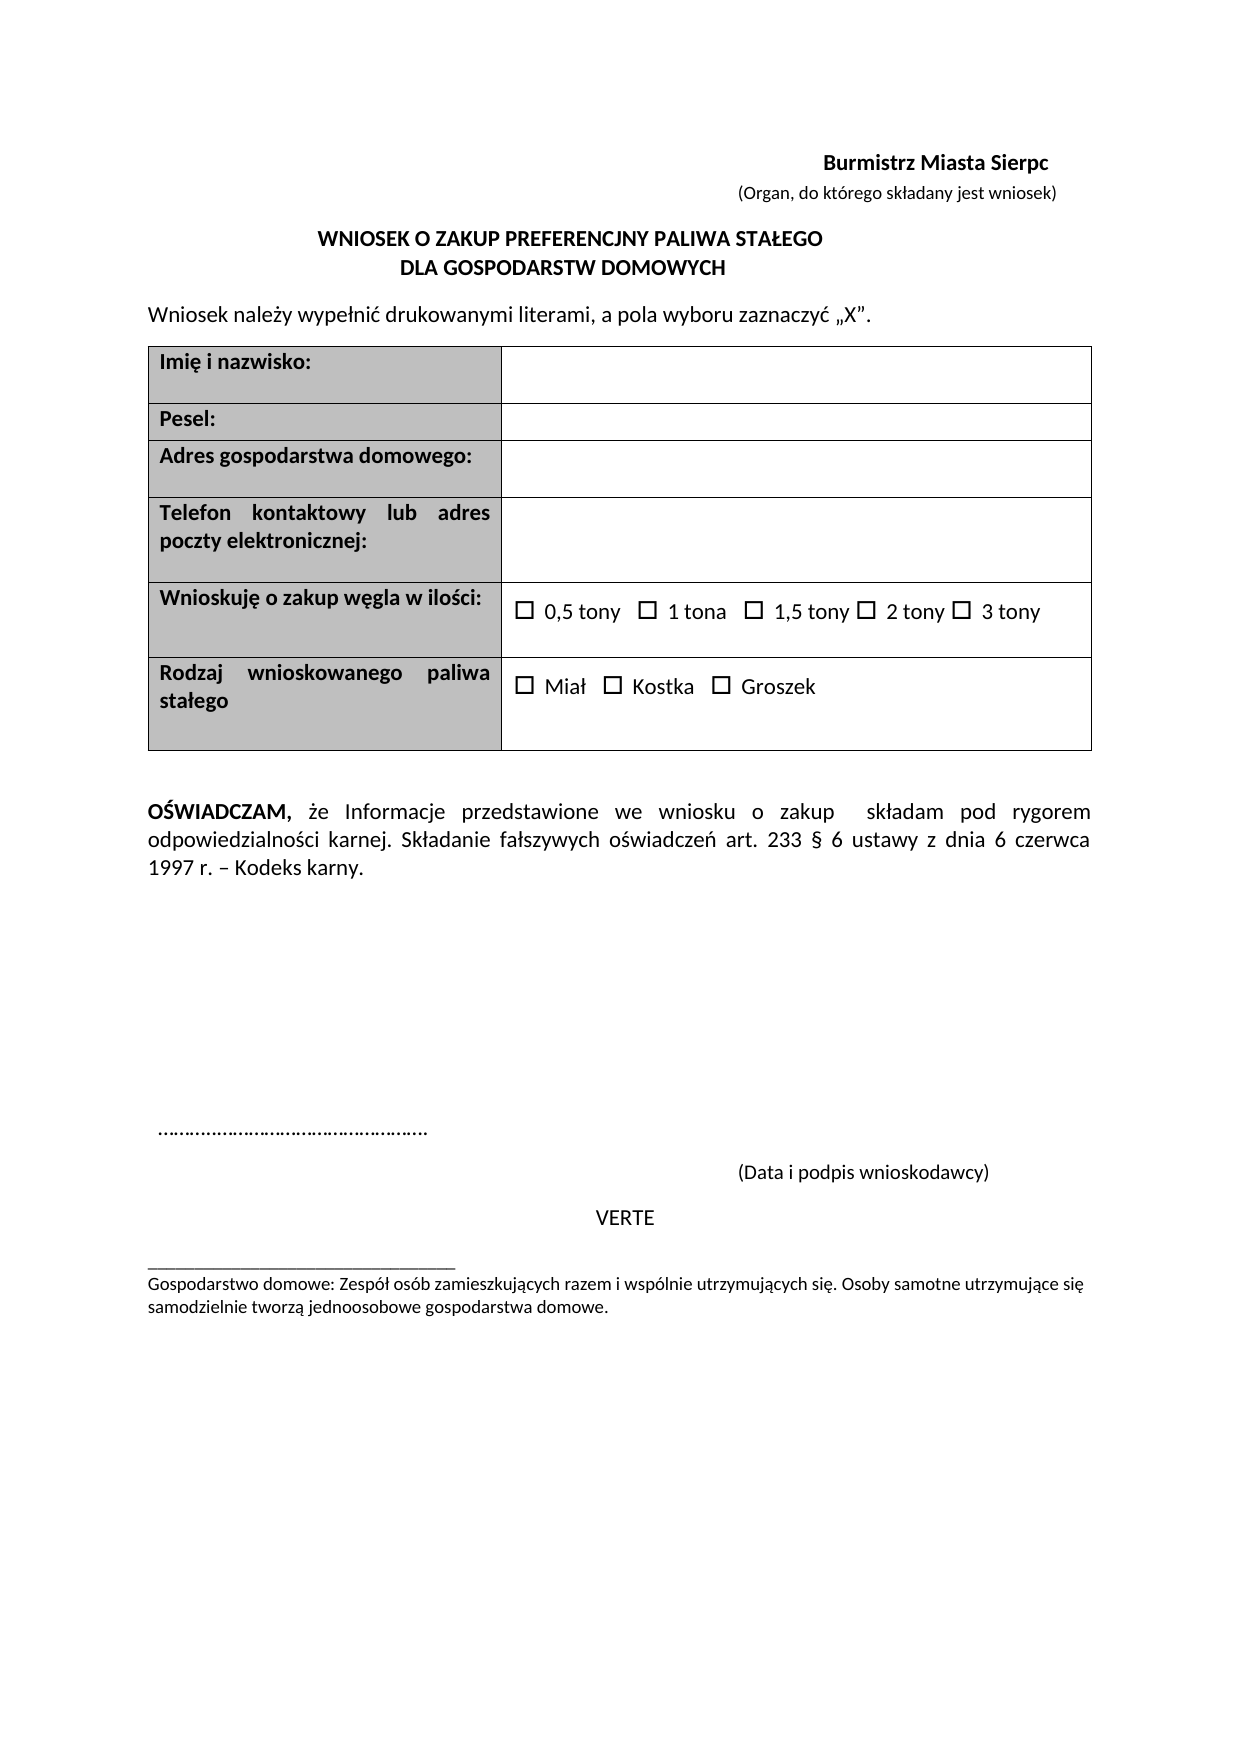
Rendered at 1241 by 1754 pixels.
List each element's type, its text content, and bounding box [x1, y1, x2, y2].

table_cell [502, 498, 1091, 582]
table_header [502, 347, 1091, 403]
table_cell □ 0,5 tony □ 1 tona □ 1,5 tony □ 2 tony □ 3 tony [502, 583, 1091, 657]
table_cell Wnioskuję o zakup węgla w ilości: [149, 583, 501, 657]
text _________________________________ [148, 1249, 1093, 1272]
text Wniosek należy wypełnić drukowanymi literami, a pola wyboru zaznaczyć „X”. [148, 300, 1093, 328]
table_cell Rodzaj wnioskowanego paliwa stałego [149, 658, 501, 750]
table_cell [502, 404, 1091, 440]
text Burmistrz Miasta Sierpc (Organ, do którego składany jest wniosek) [236, 148, 1093, 205]
table_header Imię i nazwisko: [149, 347, 501, 403]
text ………..…………………………………. [148, 1113, 1093, 1141]
text WNIOSEK O ZAKUP PREFERENCJNY PALIWA STAŁEGO DLA GOSPODARSTW DOMOWYCH [148, 224, 1093, 281]
table_cell Telefon kontaktowy lub adres poczty elektronicznej: [149, 498, 501, 582]
table_cell Pesel: [149, 404, 501, 440]
text Gospodarstwo domowe: Zespół osób zamieszkujących razem i wspólnie utrzymujących się. Osoby samotne utrzymujące się samodzielnie tworzą jednoosobowe gospodarstwa domowe. [148, 1272, 1093, 1318]
text (Data i podpis wnioskodawcy) [148, 1159, 1093, 1185]
table_cell [502, 441, 1091, 497]
text OŚWIADCZAM, że Informacje przedstawione we wniosku o zakup składam pod rygorem odpowiedzialności karnej. Składanie fałszywych oświadczeń art. 233 § 6 ustawy z dnia 6 czerwca 1997 r. – Kodeks karny. [148, 797, 1093, 881]
table_cell Adres gospodarstwa domowego: [149, 441, 501, 497]
table_cell □ Miał □ Kostka □ Groszek [502, 658, 1091, 750]
text VERTE [148, 1203, 1093, 1231]
